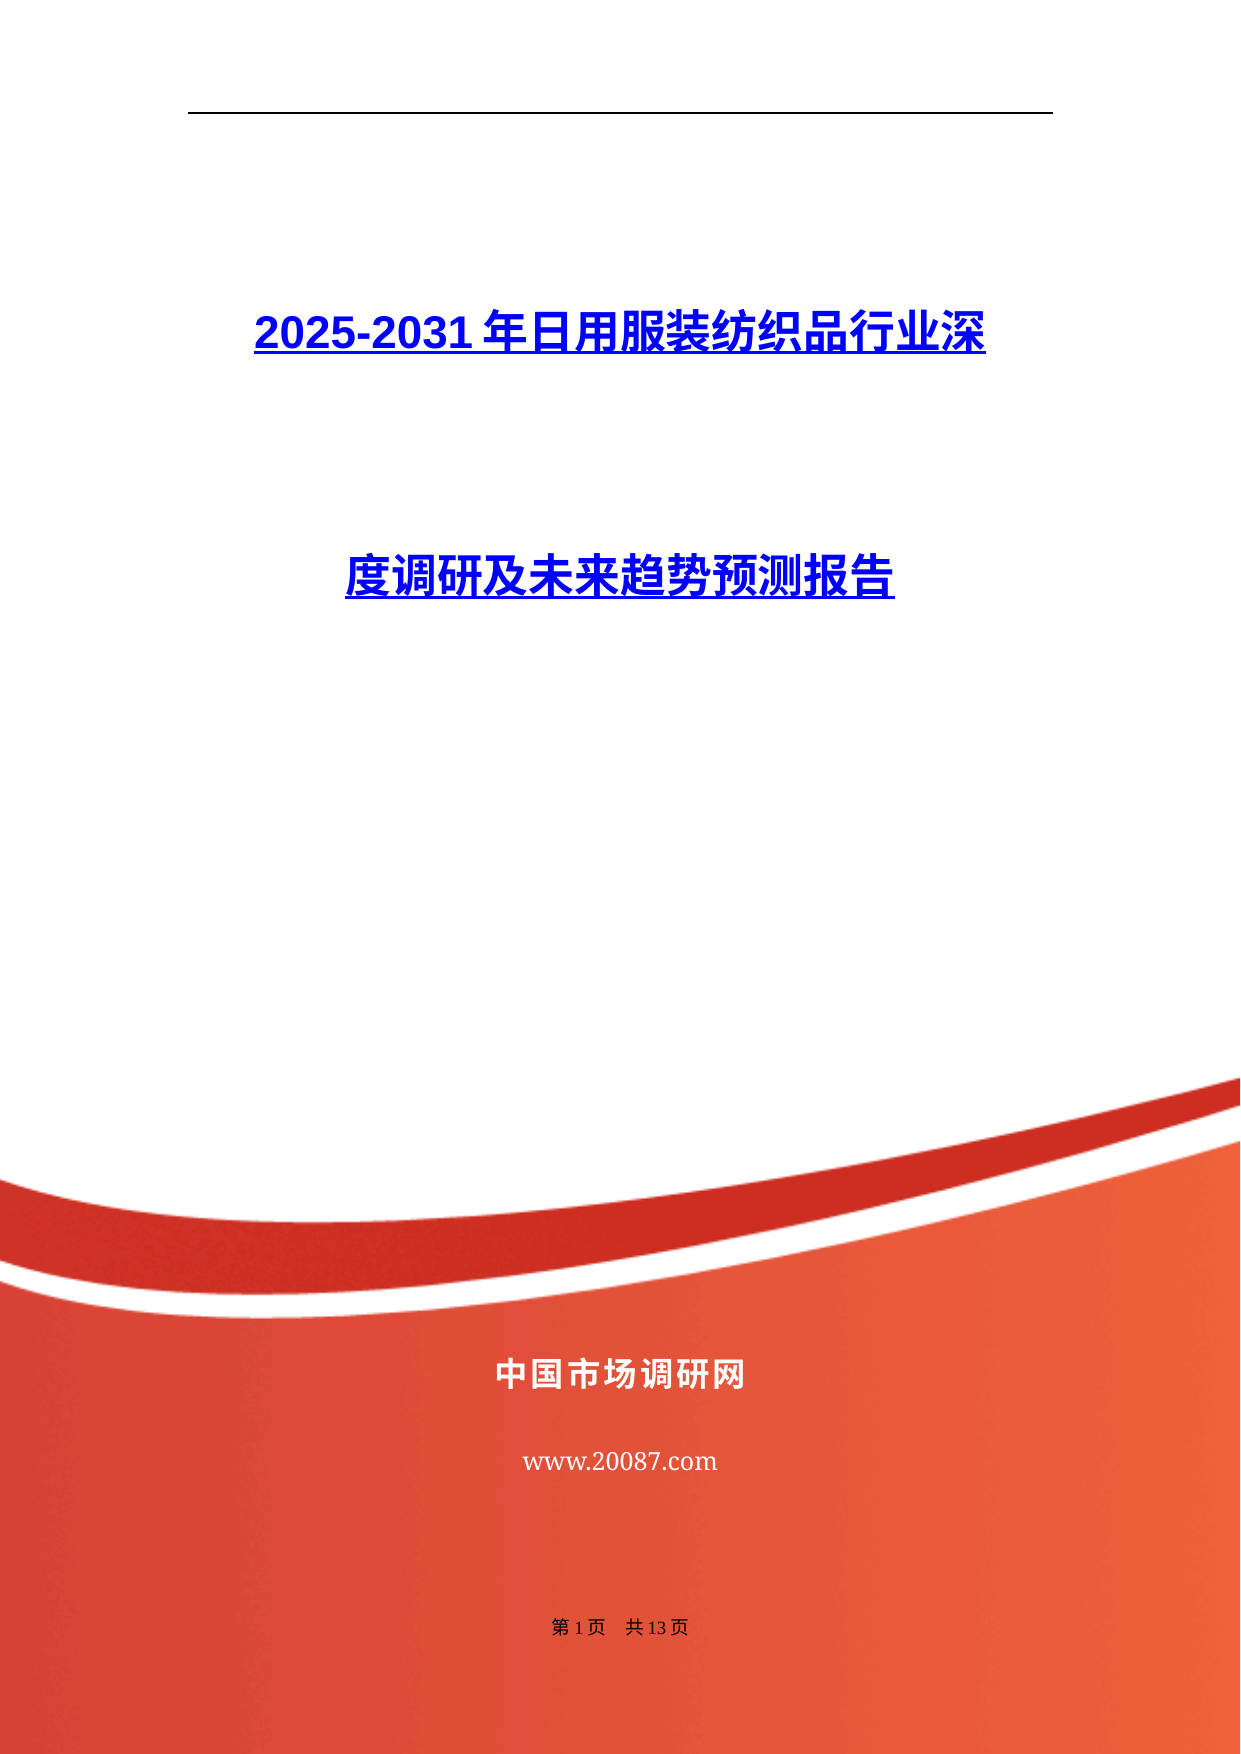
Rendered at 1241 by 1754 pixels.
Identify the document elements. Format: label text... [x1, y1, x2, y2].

text www.20087.com [187, 1428, 1053, 1493]
picture [0, 1006, 1241, 1754]
table_header 2025-2031年日用服装纺织品行业深度调研及未来趋势预测报告 [188, 207, 1053, 773]
subtitle 中国市场调研网 [187, 1339, 1053, 1404]
